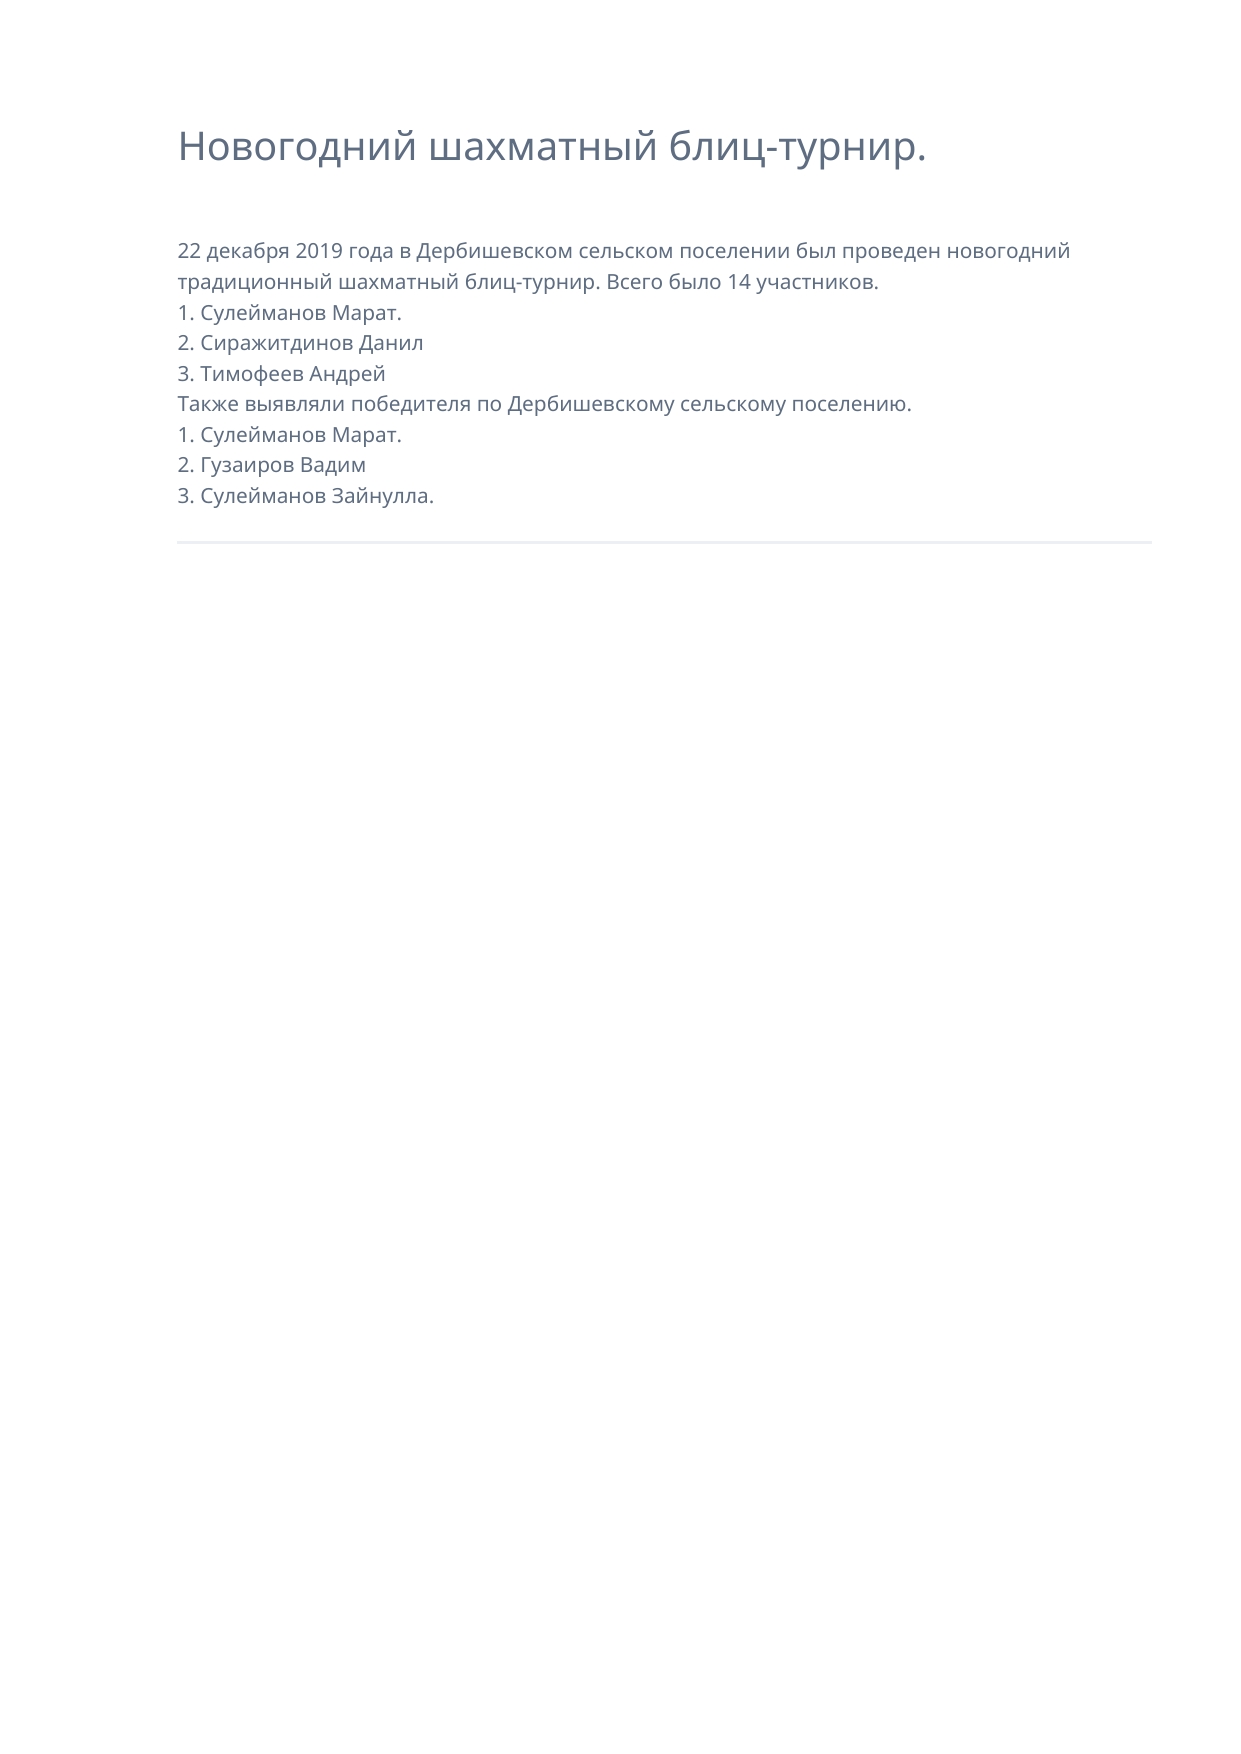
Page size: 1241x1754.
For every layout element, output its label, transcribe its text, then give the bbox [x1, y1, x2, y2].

table_header Новогодний шахматный блиц-турнир. [177, 118, 1152, 234]
table_cell 22 декабря 2019 года в Дербишевском сельском поселении был проведен новогодний традиционный шахматный блиц-турнир. Всего было 14 участников. 1. Сулейманов Марат. 2. Сиражитдинов Данил 3. Тимофеев Андрей Также выявляли победителя по Дербишевскому сельскому поселению. 1. Сулейманов Марат. 2. Гузаиров Вадим 3. Сулейманов Зайнулла. [177, 235, 1152, 541]
